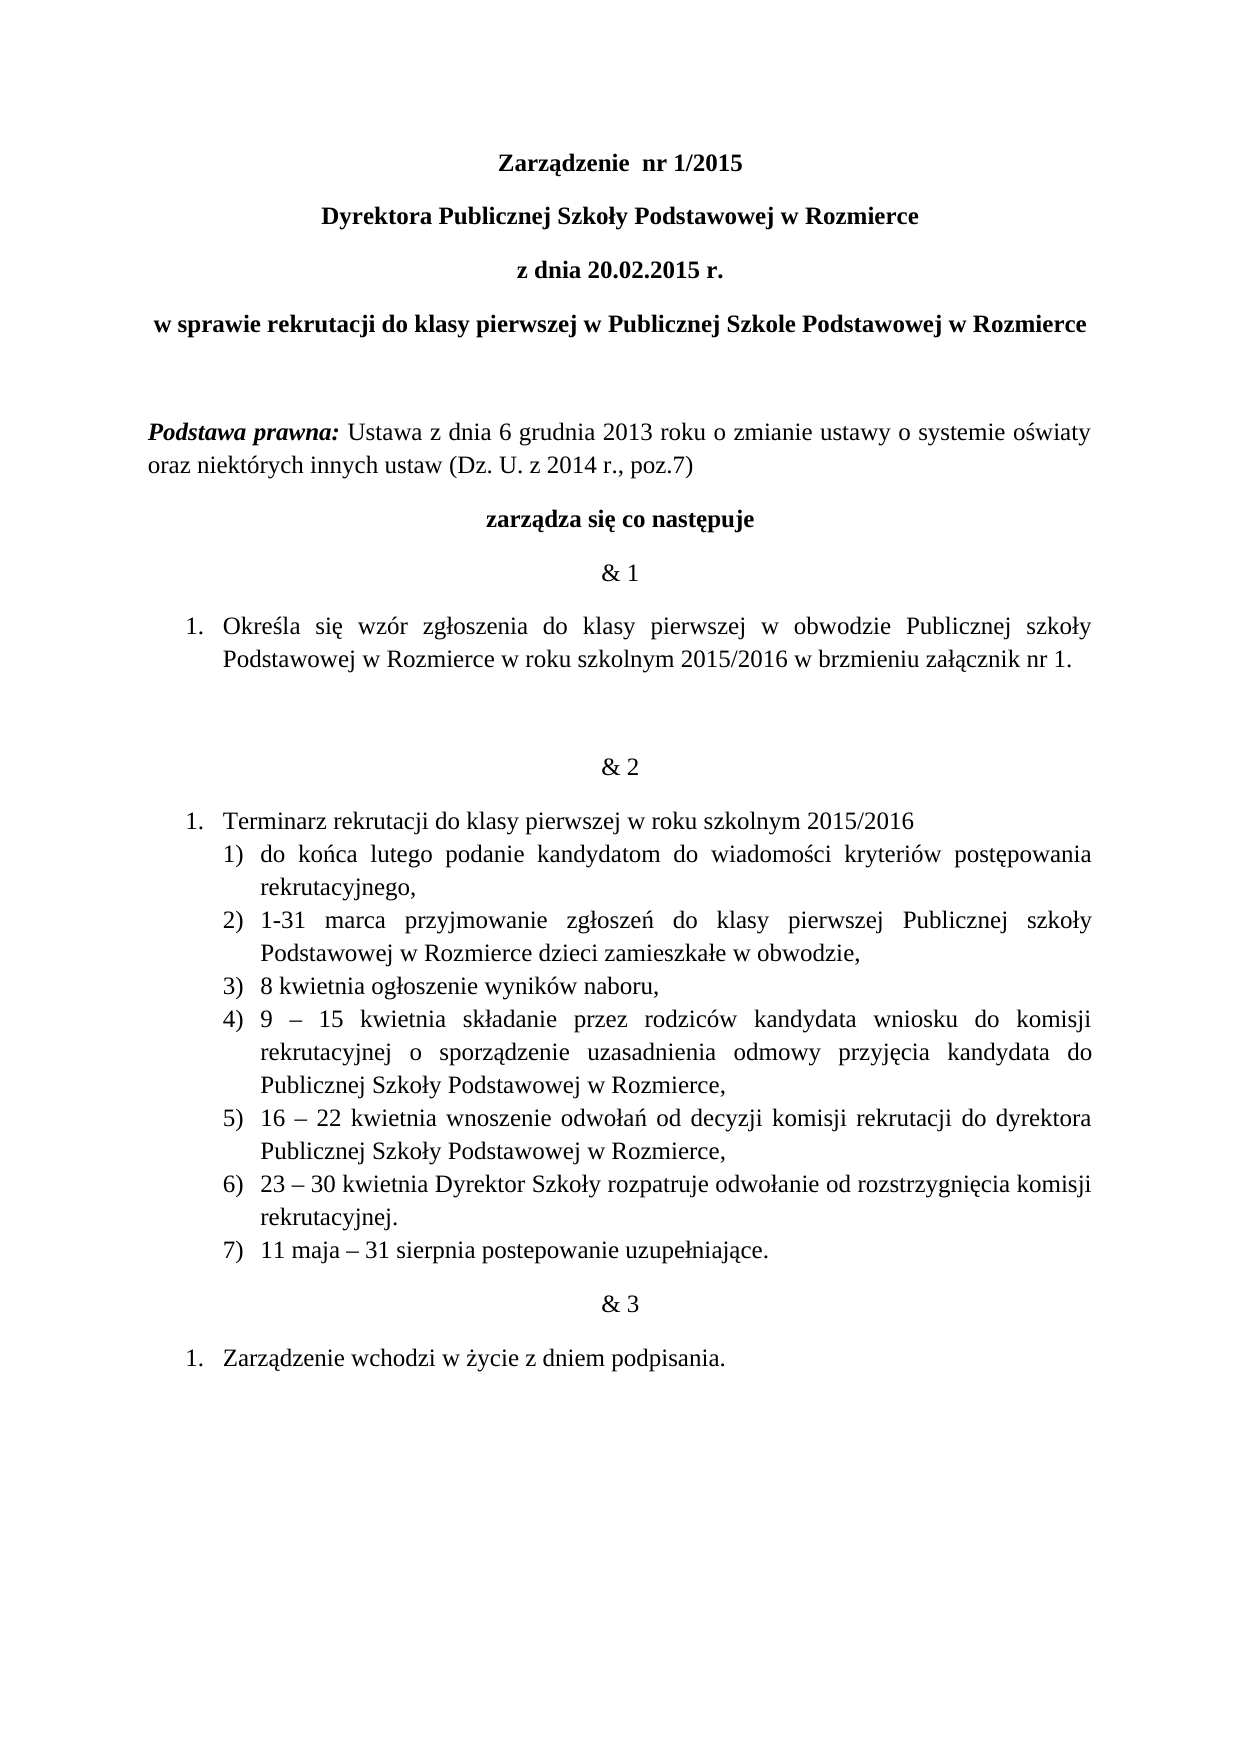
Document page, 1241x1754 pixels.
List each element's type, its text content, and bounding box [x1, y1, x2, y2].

list 9 – 15 kwietnia składanie przez rodziców kandydata wniosku do komisji rekrutacyjnej o sporządzenie uzasadnienia odmowy przyjęcia kandydata do Publicznej Szkoły Podstawowej w Rozmierce, [223, 1004, 1093, 1099]
list 11 maja – 31 sierpnia postepowanie uzupełniające. [223, 1235, 1093, 1264]
list 8 kwietnia ogłoszenie wyników naboru, [223, 971, 1093, 1000]
list Terminarz rekrutacji do klasy pierwszej w roku szkolnym 2015/2016 [185, 806, 1093, 835]
list 1-31 marca przyjmowanie zgłoszeń do klasy pierwszej Publicznej szkoły Podstawowej w Rozmierce dzieci zamieszkałe w obwodzie, [223, 905, 1093, 967]
text & 2 [148, 752, 1093, 781]
text & 1 [148, 558, 1093, 586]
list do końca lutego podanie kandydatom do wiadomości kryteriów postępowania rekrutacyjnego, [223, 839, 1093, 901]
list Zarządzenie wchodzi w życie z dniem podpisania. [185, 1343, 1093, 1372]
list Określa się wzór zgłoszenia do klasy pierwszej w obwodzie Publicznej szkoły Podstawowej w Rozmierce w roku szkolnym 2015/2016 w brzmieniu załącznik nr 1. [185, 611, 1093, 673]
text Zarządzenie nr 1/2015 [148, 148, 1093, 176]
list 16 – 22 kwietnia wnoszenie odwołań od decyzji komisji rekrutacji do dyrektora Publicznej Szkoły Podstawowej w Rozmierce, [223, 1103, 1093, 1165]
text zarządza się co następuje [148, 504, 1093, 532]
text Dyrektora Publicznej Szkoły Podstawowej w Rozmierce [148, 201, 1093, 230]
text z dnia 20.02.2015 r. [148, 255, 1093, 284]
text w sprawie rekrutacji do klasy pierwszej w Publicznej Szkole Podstawowej w Rozmierce [148, 309, 1093, 338]
text & 3 [148, 1289, 1093, 1318]
text Podstawa prawna: Ustawa z dnia 6 grudnia 2013 roku o zmianie ustawy o systemie oświaty oraz niektórych innych ustaw (Dz. U. z 2014 r., poz.7) [148, 417, 1093, 479]
list 23 – 30 kwietnia Dyrektor Szkoły rozpatruje odwołanie od rozstrzygnięcia komisji rekrutacyjnej. [223, 1169, 1093, 1231]
